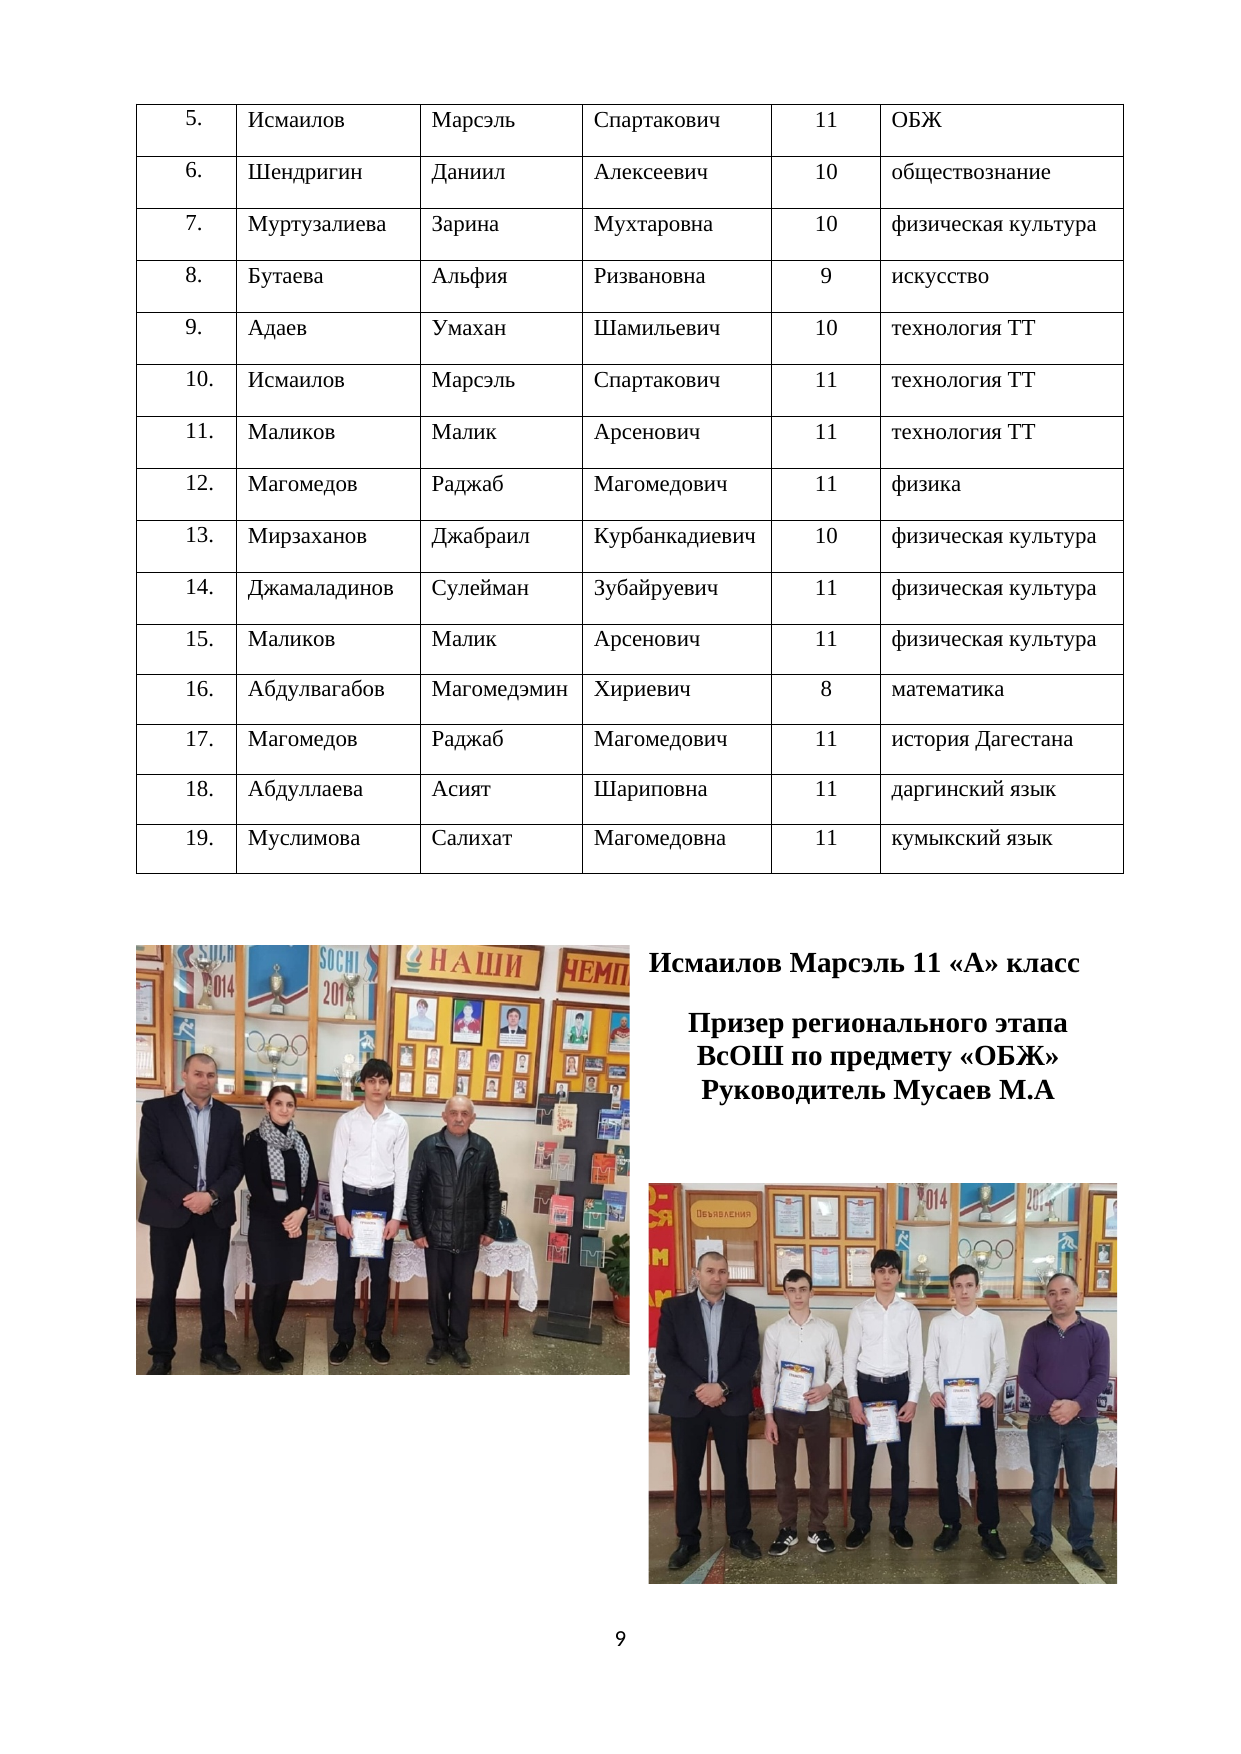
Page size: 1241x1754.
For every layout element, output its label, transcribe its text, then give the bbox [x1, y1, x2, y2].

table_cell 11 [772, 625, 880, 674]
table_cell [137, 313, 236, 364]
table_cell кумыкский язык [881, 825, 1123, 873]
table_cell 10 [772, 209, 880, 260]
table_cell 10 [772, 157, 880, 208]
table_cell технология ТТ [881, 313, 1123, 364]
table_cell [137, 573, 236, 624]
table_cell Шариповна [583, 775, 771, 823]
table_cell Маликов [237, 625, 420, 674]
table_cell 10 [772, 313, 880, 364]
table_cell 9 [772, 261, 880, 312]
table_cell Малик [421, 417, 582, 468]
table_cell 16. [137, 675, 236, 724]
table_cell Магомедов [237, 725, 420, 774]
table_cell 11 [772, 365, 880, 416]
table_cell [137, 417, 236, 468]
table_cell Адаев [237, 313, 420, 364]
table_cell Магомедович [583, 469, 771, 520]
table_cell Джамаладинов [237, 573, 420, 624]
table_cell Магомедович [583, 725, 771, 774]
table_cell Зарина [421, 209, 582, 260]
table_cell [137, 261, 236, 312]
table_cell физическая культура [881, 625, 1123, 674]
table_cell Курбанкадиевич [583, 521, 771, 572]
table_cell 11 [772, 105, 880, 156]
table_cell Абдуллаева [237, 775, 420, 823]
table_cell искусство [881, 261, 1123, 312]
table_cell Спартакович [583, 365, 771, 416]
table_cell 18. [137, 775, 236, 823]
table_cell Альфия [421, 261, 582, 312]
table_cell Мухтаровна [583, 209, 771, 260]
table_cell физика [881, 469, 1123, 520]
table_cell Мирзаханов [237, 521, 420, 572]
table_cell 19. [137, 825, 236, 873]
table_cell Шамильевич [583, 313, 771, 364]
table_cell [137, 209, 236, 260]
table_cell Умахан [421, 313, 582, 364]
table_cell Магомедэмин [421, 675, 582, 724]
table_cell технология ТТ [881, 417, 1123, 468]
table_cell 11 [772, 775, 880, 823]
table_cell Муслимова [237, 825, 420, 873]
table_cell Спартакович [583, 105, 771, 156]
table_cell Раджаб [421, 469, 582, 520]
table_cell 8 [772, 675, 880, 724]
table_cell Магомедовна [583, 825, 771, 873]
table_cell 11 [772, 825, 880, 873]
table_cell Раджаб [421, 725, 582, 774]
table_cell [137, 365, 236, 416]
table_cell Исмаилов [237, 365, 420, 416]
table_cell 15. [137, 625, 236, 674]
table_cell Алексеевич [583, 157, 771, 208]
table_cell обществознание [881, 157, 1123, 208]
picture [648, 1183, 1118, 1584]
text Призер регионального этапа ВсОШ по предмету «ОБЖ» [630, 1005, 1107, 1072]
table_cell Малик [421, 625, 582, 674]
table_cell 10 [772, 521, 880, 572]
picture [136, 945, 630, 1375]
table_cell ОБЖ [881, 105, 1123, 156]
table_cell 11 [772, 469, 880, 520]
table_cell физическая культура [881, 521, 1123, 572]
table_cell Даниил [421, 157, 582, 208]
table_cell технология ТТ [881, 365, 1123, 416]
table_cell Арсенович [583, 417, 771, 468]
table_cell Арсенович [583, 625, 771, 674]
table_cell Марсэль [421, 365, 582, 416]
text Исмаилов Марсэль 11 «А» класс [630, 945, 1107, 979]
table_cell даргинский язык [881, 775, 1123, 823]
table_cell [137, 157, 236, 208]
table_cell [137, 469, 236, 520]
table_cell 11 [772, 573, 880, 624]
table_cell Ризвановна [583, 261, 771, 312]
table_cell Магомедов [237, 469, 420, 520]
table_cell Муртузалиева [237, 209, 420, 260]
table_cell Абдулвагабов [237, 675, 420, 724]
table_cell Марсэль [421, 105, 582, 156]
table_cell физическая культура [881, 573, 1123, 624]
table_cell Джабраил [421, 521, 582, 572]
table_cell история Дагестана [881, 725, 1123, 774]
table_cell Исмаилов [237, 105, 420, 156]
table_cell Сулейман [421, 573, 582, 624]
table_cell 11 [772, 417, 880, 468]
table_cell Асият [421, 775, 582, 823]
table_cell Маликов [237, 417, 420, 468]
table_cell Зубайруевич [583, 573, 771, 624]
table_cell математика [881, 675, 1123, 724]
table_cell Салихат [421, 825, 582, 873]
table_cell [137, 521, 236, 572]
table_cell 11 [772, 725, 880, 774]
table_cell [137, 105, 236, 156]
table_cell Хириевич [583, 675, 771, 724]
table_cell Бутаева [237, 261, 420, 312]
text Руководитель Мусаев М.А [630, 1072, 1107, 1105]
table_cell 17. [137, 725, 236, 774]
table_cell Шендригин [237, 157, 420, 208]
table_cell физическая культура [881, 209, 1123, 260]
